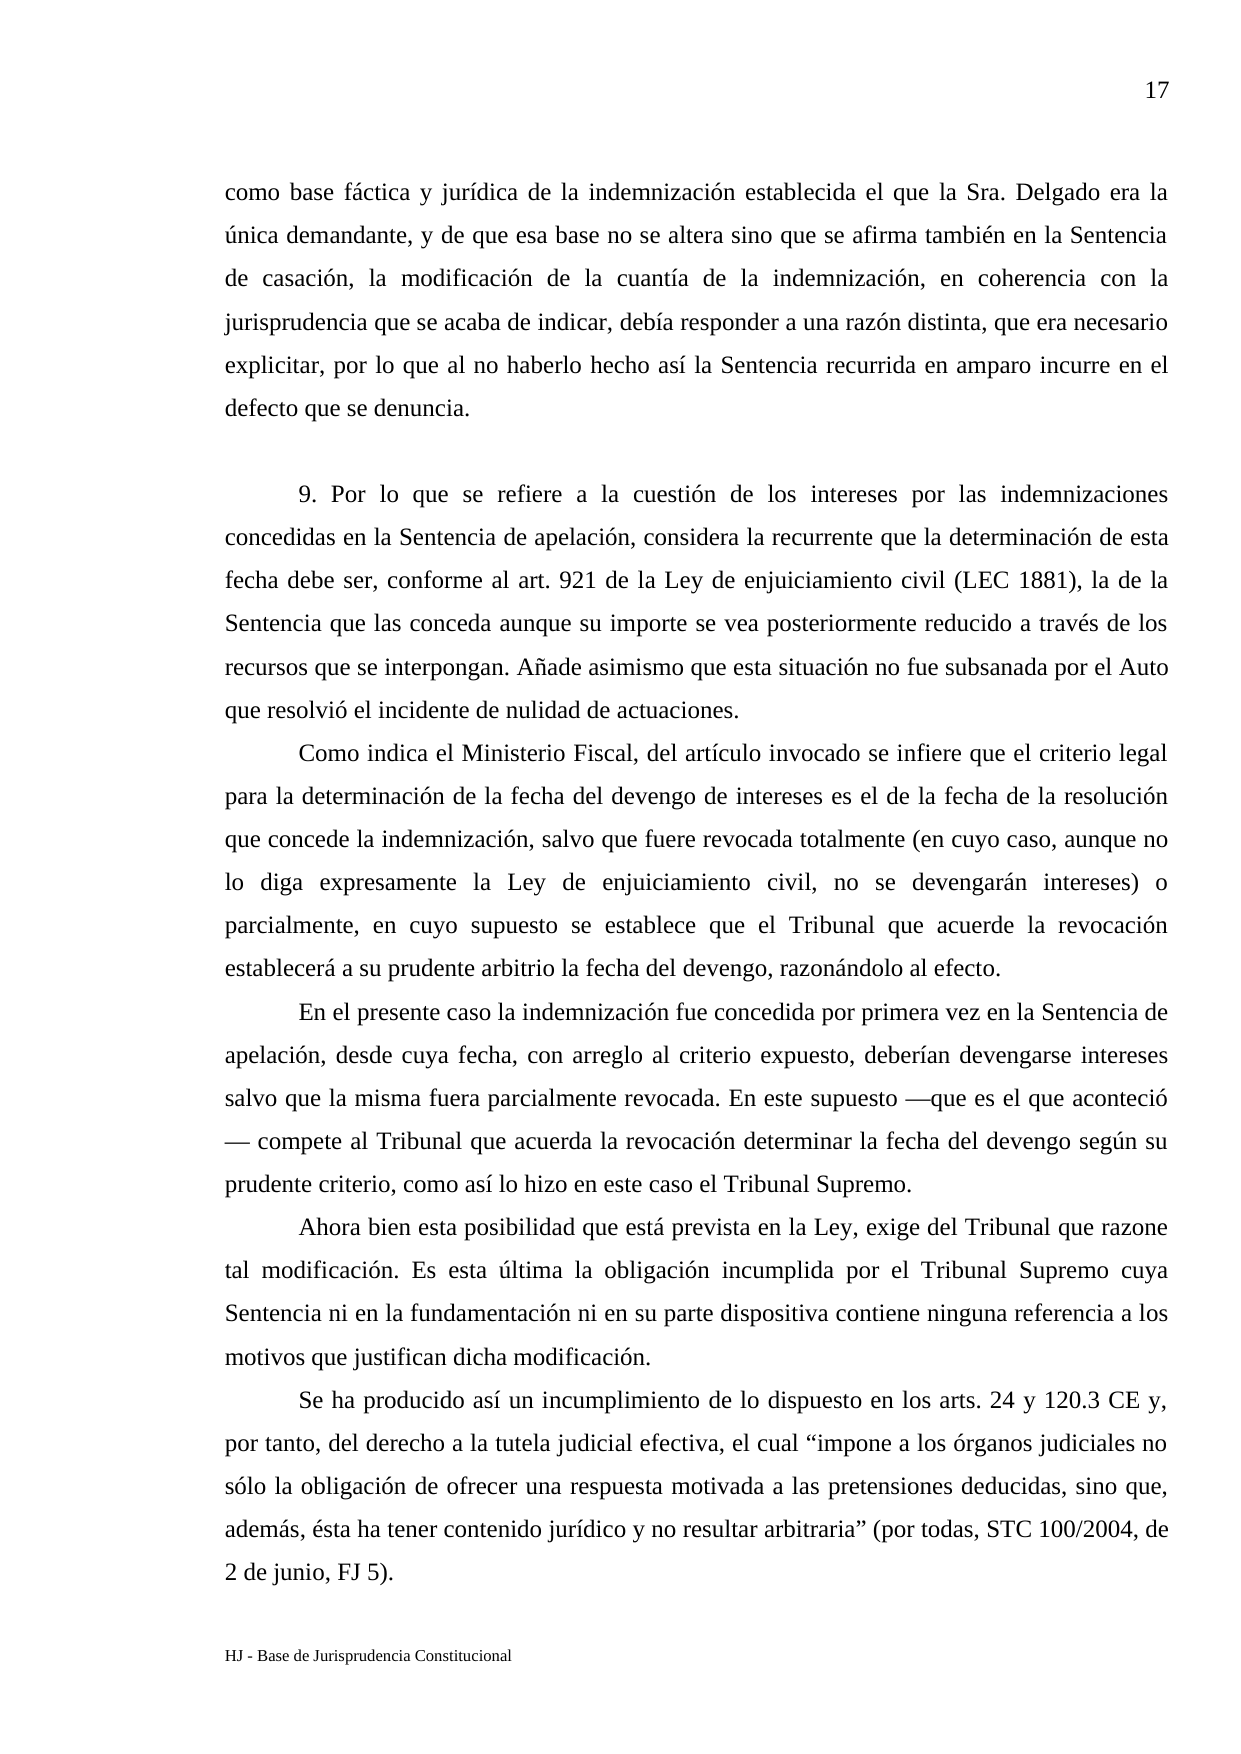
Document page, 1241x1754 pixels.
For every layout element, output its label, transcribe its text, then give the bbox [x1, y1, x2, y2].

text Como indica el Ministerio Fiscal, del artículo invocado se infiere que el criterio legal para la determinación de la fecha del devengo de intereses es el de la fecha de la resolución que concede la indemnización, salvo que fuere revocada totalmente (en cuyo caso, aunque no lo diga expresamente la Ley de enjuiciamiento civil, no se devengarán intereses) o parcialmente, en cuyo supuesto se establece que el Tribunal que acuerde la revocación establecerá a su prudente arbitrio la fecha del devengo, razonándolo al efecto. [224, 738, 1169, 982]
text Se ha producido así un incumplimiento de lo dispuesto en los arts. 24 y 120.3 CE y, por tanto, del derecho a la tutela judicial efectiva, el cual “impone a los órganos judiciales no sólo la obligación de ofrecer una respuesta motivada a las pretensiones deducidas, sino que, además, ésta ha tener contenido jurídico y no resultar arbitraria” (por todas, STC 100/2004, de 2 de junio, FJ 5). [224, 1385, 1169, 1586]
text 9. Por lo que se refiere a la cuestión de los intereses por las indemnizaciones concedidas en la Sentencia de apelación, considera la recurrente que la determinación de esta fecha debe ser, conforme al art. 921 de la Ley de enjuiciamiento civil (LEC 1881), la de la Sentencia que las conceda aunque su importe se vea posteriormente reducido a través de los recursos que se interpongan. Añade asimismo que esta situación no fue subsanada por el Auto que resolvió el incidente de nulidad de actuaciones. [224, 479, 1169, 723]
text Ahora bien esta posibilidad que está prevista en la Ley, exige del Tribunal que razone tal modificación. Es esta última la obligación incumplida por el Tribunal Supremo cuya Sentencia ni en la fundamentación ni en su parte dispositiva contiene ninguna referencia a los motivos que justifican dicha modificación. [224, 1212, 1169, 1370]
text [224, 177, 1169, 422]
text En el presente caso la indemnización fue concedida por primera vez en la Sentencia de apelación, desde cuya fecha, con arreglo al criterio expuesto, deberían devengarse intereses salvo que la misma fuera parcialmente revocada. En este supuesto —que es el que aconteció— compete al Tribunal que acuerda la revocación determinar la fecha del devengo según su prudente criterio, como así lo hizo en este caso el Tribunal Supremo. [224, 997, 1169, 1198]
